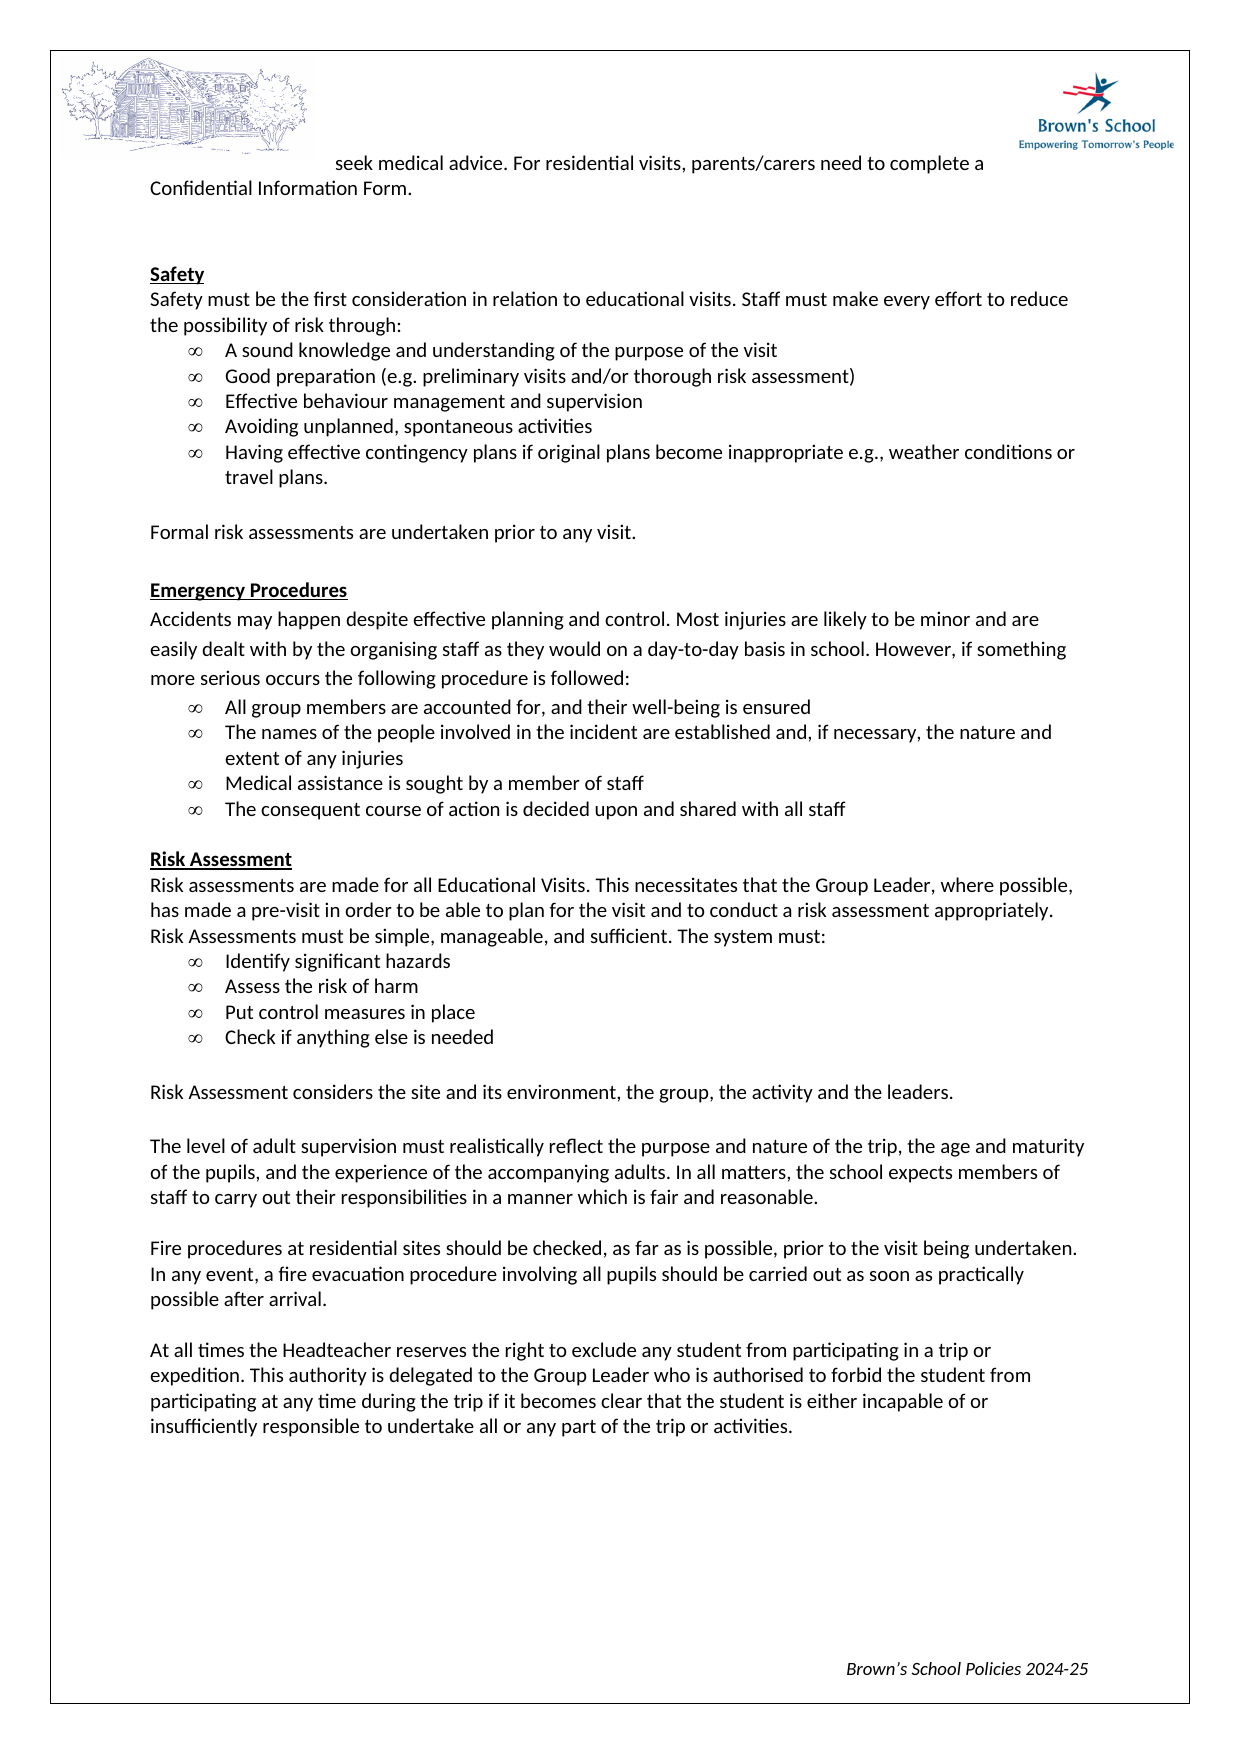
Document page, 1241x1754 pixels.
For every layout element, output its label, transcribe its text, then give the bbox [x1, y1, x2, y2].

text Safety [150, 261, 1090, 287]
text The level of adult supervision must realistically reflect the purpose and nature of the trip, the age and maturity of the pupils, and the experience of the accompanying adults. In all matters, the school expects members of staff to carry out their responsibilities in a manner which is fair and reasonable. [150, 1134, 1090, 1210]
list Identify significant hazards [187, 948, 1090, 974]
text Emergency Procedures [150, 577, 1090, 603]
list Put control measures in place [187, 999, 1090, 1024]
text Risk assessments are made for all Educational Visits. This necessitates that the Group Leader, where possible, has made a pre-visit in order to be able to plan for the visit and to conduct a risk assessment appropriately. Risk Assessments must be simple, manageable, and sufficient. The system must: [150, 872, 1090, 948]
text Risk Assessment [150, 847, 1090, 872]
picture [58, 54, 316, 159]
list Good preparation (e.g. preliminary visits and/or thorough risk assessment) [187, 363, 1090, 388]
list Avoiding unplanned, spontaneous activities [187, 414, 1090, 439]
list Assess the risk of harm [187, 974, 1090, 999]
picture [1019, 69, 1174, 152]
text Safety must be the first consideration in relation to educational visits. Staff must make every effort to reduce the possibility of risk through: [150, 287, 1090, 337]
list A sound knowledge and understanding of the purpose of the visit [187, 337, 1090, 363]
text Fire procedures at residential sites should be checked, as far as is possible, prior to the visit being undertaken. In any event, a fire evacuation procedure involving all pupils should be carried out as soon as practically possible after arrival. [150, 1235, 1090, 1312]
list The names of the people involved in the incident are established and, if necessary, the nature and extent of any injuries [187, 719, 1090, 770]
text Formal risk assessments are undertaken prior to any visit. [150, 519, 1090, 544]
list All group members are accounted for, and their well-being is ensured [187, 694, 1090, 719]
text Accidents may happen despite effective planning and control. Most injuries are likely to be minor and are easily dealt with by the organising staff as they would on a day-to-day basis in school. However, if something more serious occurs the following procedure is followed: [150, 607, 1090, 690]
text At all times the Headteacher reserves the right to exclude any student from participating in a trip or expedition. This authority is delegated to the Group Leader who is authorised to forbid the student from participating at any time during the trip if it becomes clear that the student is either incapable of or insufficiently responsible to undertake all or any part of the trip or activities. [150, 1337, 1090, 1439]
list Medical assistance is sought by a member of staff [187, 770, 1090, 796]
list Having effective contingency plans if original plans become inappropriate e.g., weather conditions or travel plans. [187, 439, 1090, 490]
list The consequent course of action is decided upon and shared with all staff [187, 796, 1090, 821]
list Check if anything else is needed [187, 1024, 1090, 1050]
text Risk Assessment considers the site and its environment, the group, the activity and the leaders. [150, 1079, 1090, 1104]
list Effective behaviour management and supervision [187, 388, 1090, 414]
